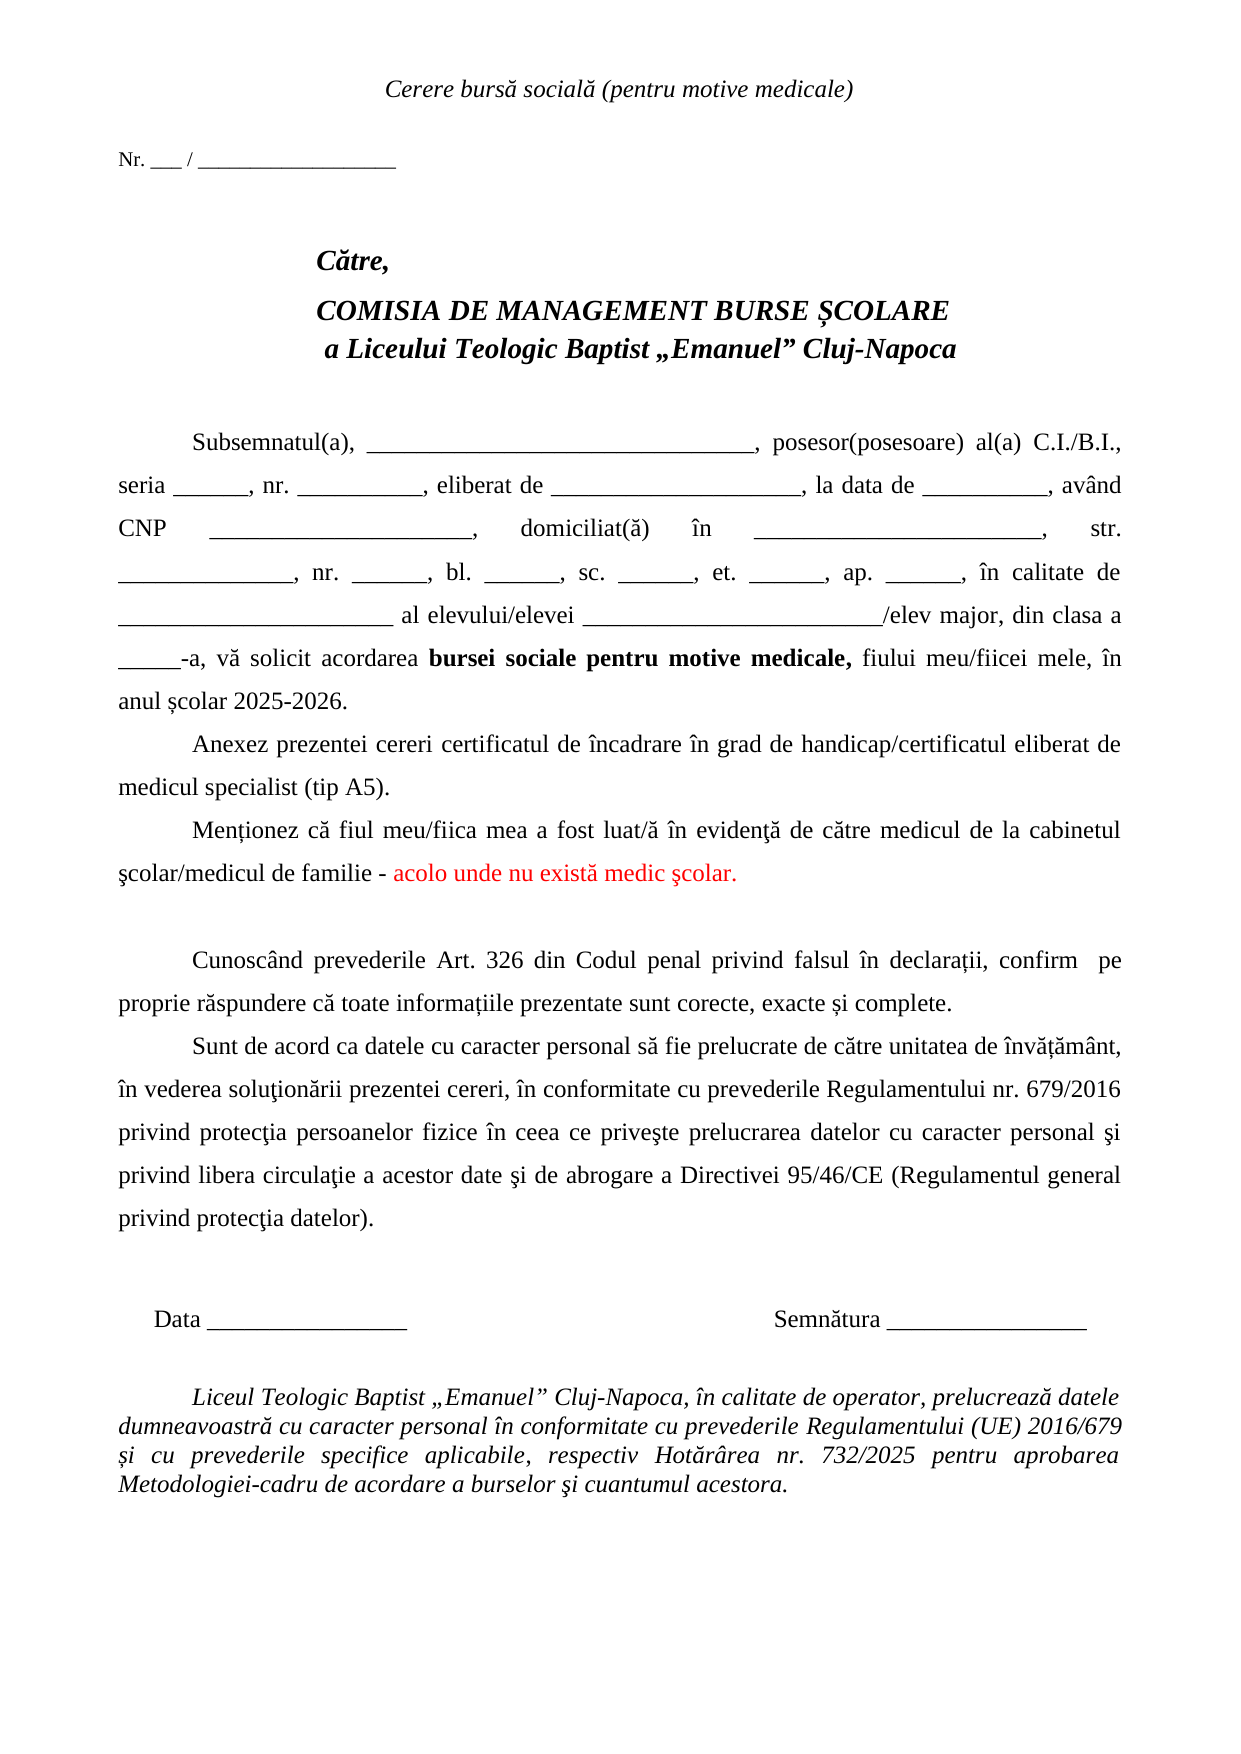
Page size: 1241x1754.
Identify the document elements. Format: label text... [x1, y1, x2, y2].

text COMISIA DE MANAGEMENT BURSE ȘCOLARE [316, 293, 1122, 327]
text Subsemnatul(a), _______________________________, posesor(posesoare) al(a) C.I./B.I., seria ______, nr. __________, eliberat de ____________________, la data de __________, având CNP _____________________, domiciliat(ă) în _______________________, str. ______________, nr. ______, bl. ______, sc. ______, et. ______, ap. ______, în calitate de ______________________ al elevului/elevei ________________________/elev major, din clasa a _____-a, vă solicit acordarea bursei sociale pentru motive medicale, fiului meu/fiicei mele, în anul școlar 2025-2026. [118, 427, 1122, 715]
text Menționez că fiul meu/fiica mea a fost luat/ă în evidenţă de către medicul de la cabinetul şcolar/medicul de familie - acolo unde nu există medic şcolar. [118, 815, 1122, 887]
text Data ________________ Semnătura ________________ [118, 1304, 1122, 1333]
text Către, [316, 243, 1122, 276]
text Sunt de acord ca datele cu caracter personal să fie prelucrate de către unitatea de învățământ, în vederea soluţionării prezentei cereri, în conformitate cu prevederile Regulamentului nr. 679/2016 privind protecţia persoanelor fizice în ceea ce priveşte prelucrarea datelor cu caracter personal şi privind libera circulaţie a acestor date şi de abrogare a Directivei 95/46/CE (Regulamentul general privind protecţia datelor). [118, 1031, 1122, 1232]
text Anexez prezentei cereri certificatul de încadrare în grad de handicap/certificatul eliberat de medicul specialist (tip A5). [118, 729, 1122, 801]
text Cunoscând prevederile Art. 326 din Codul penal privind falsul în declarații, confirm pe proprie răspundere că toate informațiile prezentate sunt corecte, exacte și complete. [118, 945, 1122, 1017]
text a Liceului Teologic Baptist „Emanuel” Cluj-Napoca [118, 332, 1122, 365]
text Nr. ___ / ___________________ [118, 147, 1122, 171]
text Liceul Teologic Baptist „Emanuel” Cluj-Napoca, în calitate de operator, prelucrează datele dumneavoastră cu caracter personal în conformitate cu prevederile Regulamentului (UE) 2016/679 și cu prevederile specifice aplicabile, respectiv Hotărârea nr. 732/2025 pentru aprobarea Metodologiei-cadru de acordare a burselor şi cuantumul acestora. [118, 1382, 1122, 1497]
